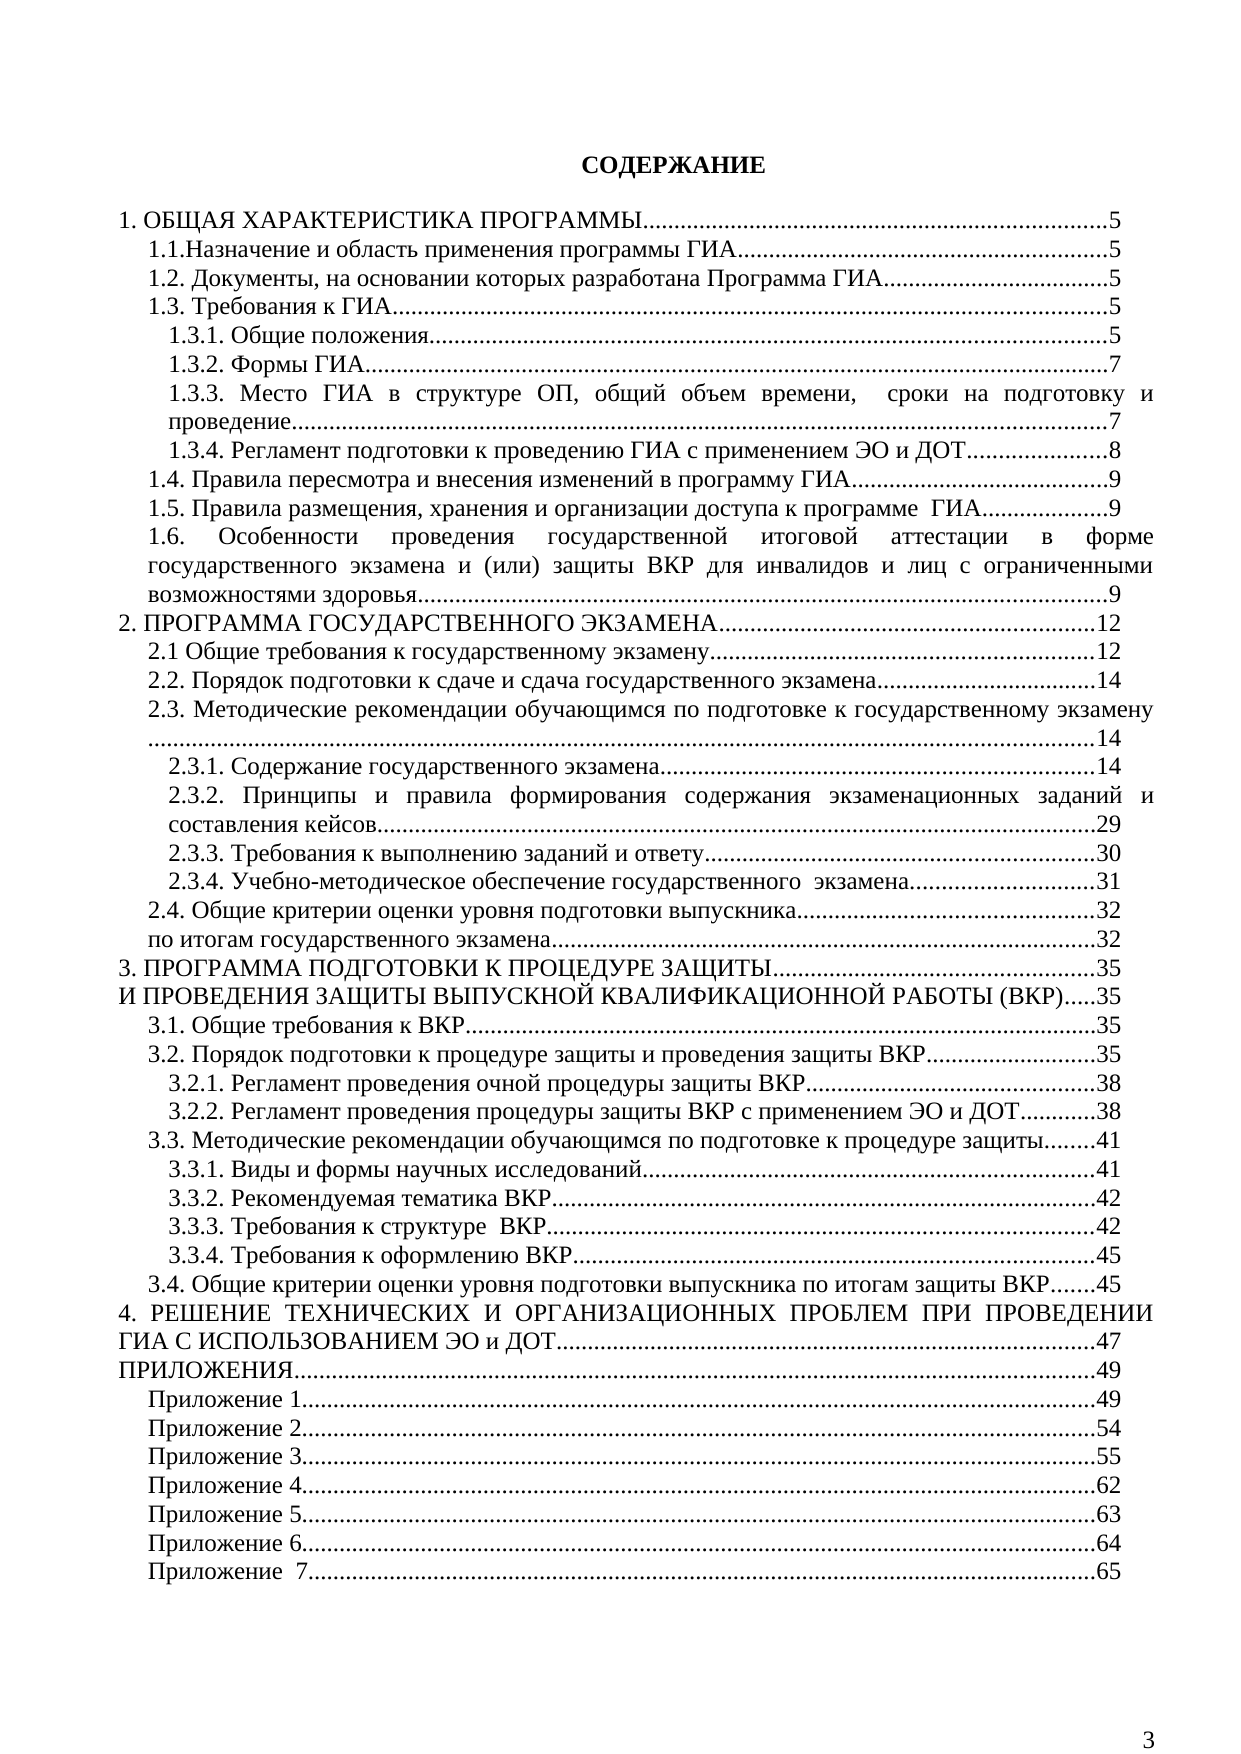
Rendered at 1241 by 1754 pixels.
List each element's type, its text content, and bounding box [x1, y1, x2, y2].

text Приложение 5 63 [148, 1499, 1155, 1528]
text 2.4. Общие критерии оценки уровня подготовки выпускника 32 [148, 895, 1155, 924]
text 2. ПРОГРАММА ГОСУДАРСТВЕННОГО ЭКЗАМЕНА 12 [118, 608, 1155, 636]
text 3.2.1. Регламент проведения очной процедуры защиты ВКР 38 [168, 1068, 1155, 1096]
text 3.3. Методические рекомендации обучающимся по подготовке к процедуре защиты 41 [148, 1125, 1155, 1154]
text 1.3.2. Формы ГИА 7 [168, 349, 1155, 378]
text ПРИЛОЖЕНИЯ 49 [118, 1355, 1155, 1384]
text Приложение 2 54 [148, 1413, 1155, 1441]
text Приложение 4 62 [148, 1470, 1155, 1499]
text 3.1. Общие требования к ВКР 35 [148, 1010, 1155, 1039]
text 4. РЕШЕНИЕ ТЕХНИЧЕСКИХ И ОРГАНИЗАЦИОННЫХ ПРОБЛЕМ ПРИ ПРОВЕДЕНИИ ГИА С ИСПОЛЬЗОВАНИЕМ ЭО и ДОТ 47 [118, 1298, 1155, 1355]
text Приложение 7 65 [148, 1556, 1155, 1585]
text 2.3.2. Принципы и правила формирования содержания экзаменационных заданий и составления кейсов 29 [168, 780, 1155, 838]
text И ПРОВЕДЕНИЯ ЗАЩИТЫ ВЫПУСКНОЙ КВАЛИФИКАЦИОННОЙ РАБОТЫ (ВКР) 35 [118, 981, 1155, 1010]
text 3.2. Порядок подготовки к процедуре защиты и проведения защиты ВКР 35 [148, 1039, 1155, 1068]
text по итогам государственного экзамена 32 [148, 924, 1155, 953]
text 1.2. Документы, на основании которых разработана Программа ГИА 5 [148, 263, 1155, 291]
text 2.1 Общие требования к государственному экзамену 12 [148, 636, 1155, 665]
text 3.3.2. Рекомендуемая тематика ВКР 42 [168, 1183, 1155, 1211]
text Приложение 6 64 [148, 1528, 1155, 1556]
text 1. ОБЩАЯ ХАРАКТЕРИСТИКА ПРОГРАММЫ 5 [118, 205, 1155, 234]
text Приложение 3 55 [148, 1441, 1155, 1470]
text 1.4. Правила пересмотра и внесения изменений в программу ГИА 9 [148, 464, 1155, 493]
text 1.3.4. Регламент подготовки к проведению ГИА с применением ЭО и ДОТ 8 [168, 435, 1155, 464]
text 2.3.4. Учебно-методическое обеспечение государственного экзамена 31 [168, 866, 1155, 895]
text 3.4. Общие критерии оценки уровня подготовки выпускника по итогам защиты ВКР 45 [148, 1269, 1155, 1298]
text 3.3.4. Требования к оформлению ВКР 45 [168, 1240, 1155, 1269]
text 1.6. Особенности проведения государственной итоговой аттестации в форме государственного экзамена и (или) защиты ВКР для инвалидов и лиц с ограниченными возможностями здоровья 9 [148, 521, 1155, 608]
text Приложение 1 49 [148, 1384, 1155, 1413]
text 1.3.3. Место ГИА в структуре ОП, общий объем времени, сроки на подготовку и проведение 7 [168, 378, 1155, 435]
text 3.2.2. Регламент проведения процедуры защиты ВКР с применением ЭО и ДОТ 38 [168, 1096, 1155, 1125]
text 3.3.1. Виды и формы научных исследований 41 [168, 1154, 1155, 1183]
text СОДЕРЖАНИЕ [118, 150, 1155, 179]
text 1.5. Правила размещения, хранения и организации доступа к программе ГИА 9 [148, 493, 1155, 521]
text 3. ПРОГРАММА ПОДГОТОВКИ К ПРОЦЕДУРЕ ЗАЩИТЫ 35 [118, 953, 1155, 981]
text 2.3.1. Содержание государственного экзамена 14 [168, 751, 1155, 780]
text 2.3. Методические рекомендации обучающимся по подготовке к государственному экзамену 14 [148, 694, 1155, 751]
text 2.3.3. Требования к выполнению заданий и ответу 30 [168, 838, 1155, 866]
text 1.3. Требования к ГИА 5 [148, 291, 1155, 320]
text 1.1.Назначение и область применения программы ГИА 5 [148, 234, 1155, 263]
text 2.2. Порядок подготовки к сдаче и сдача государственного экзамена 14 [148, 665, 1155, 694]
text 3.3.3. Требования к структуре ВКР 42 [168, 1211, 1155, 1240]
text 1.3.1. Общие положения 5 [168, 320, 1155, 349]
